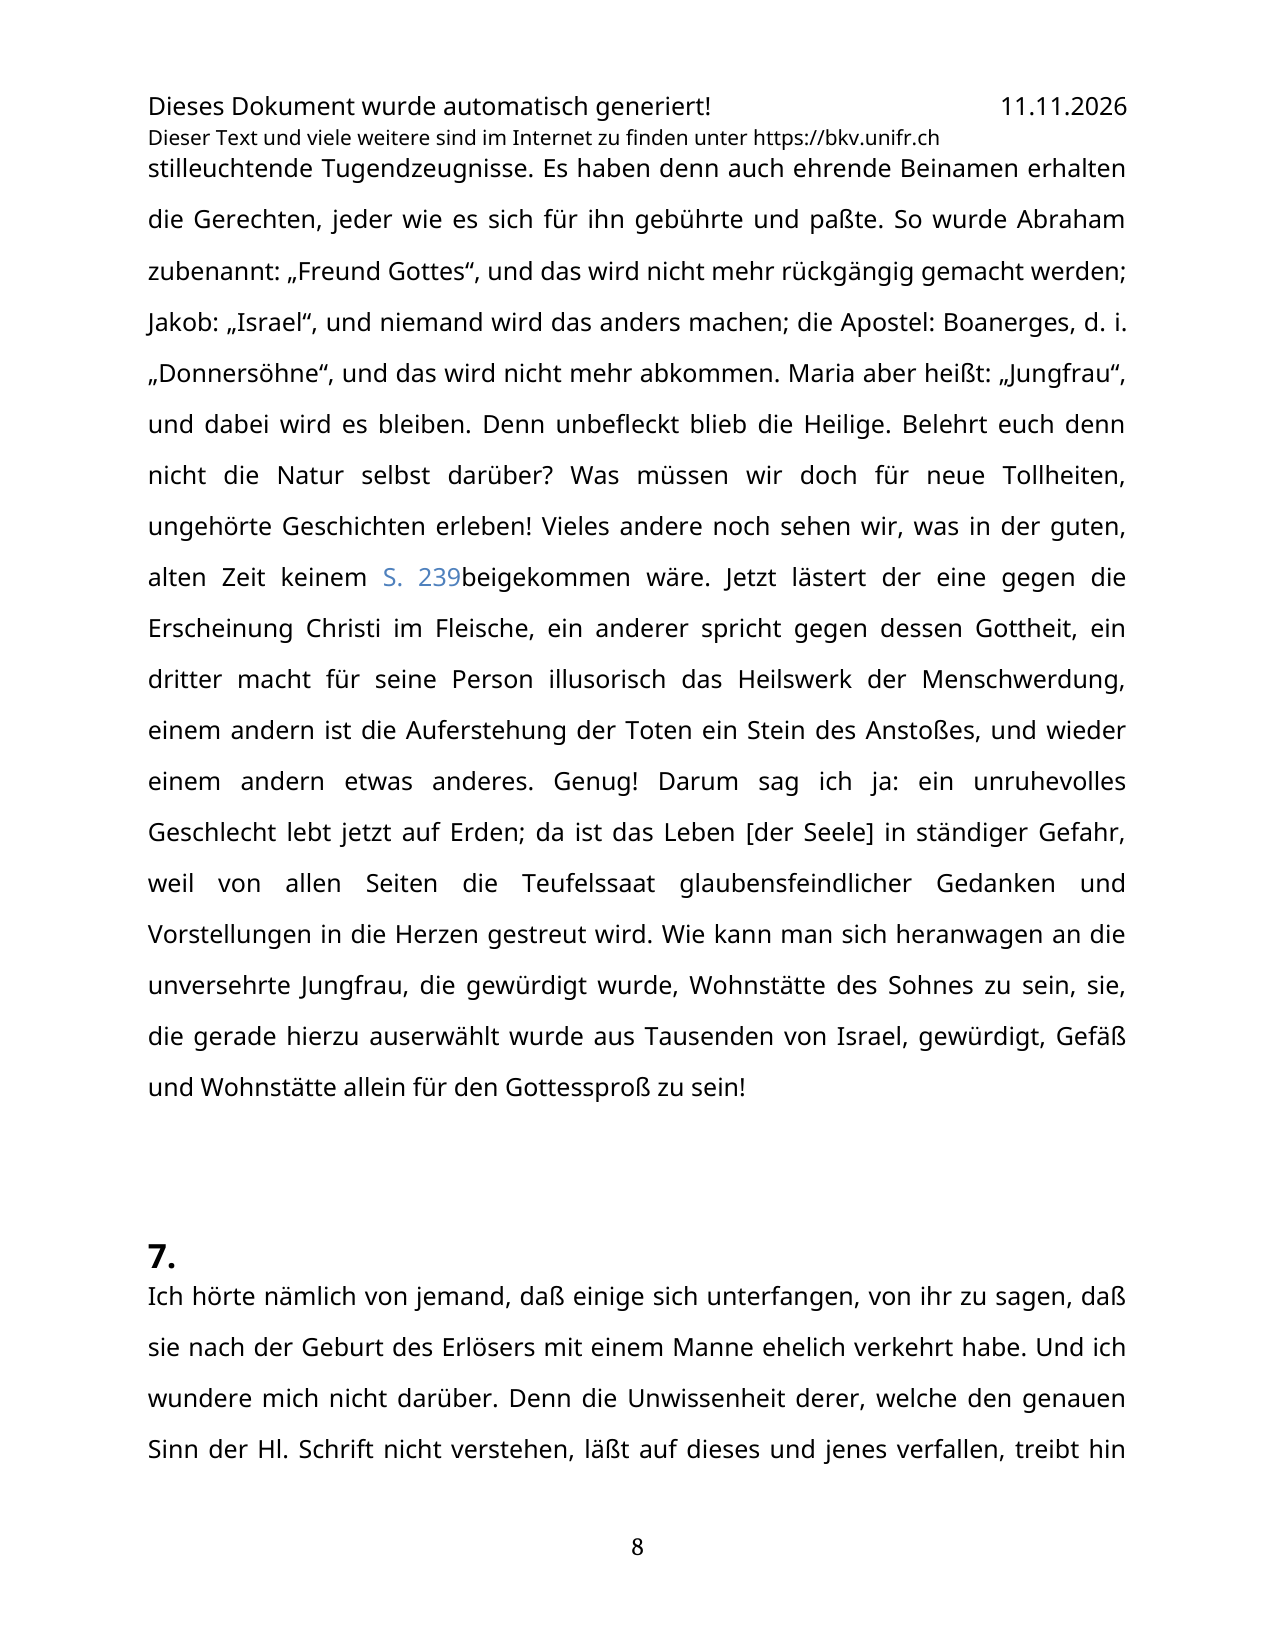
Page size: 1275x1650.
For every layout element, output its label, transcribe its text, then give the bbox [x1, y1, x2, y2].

subtitle 7. [148, 1233, 1127, 1279]
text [148, 151, 1127, 1104]
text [148, 1279, 1127, 1466]
